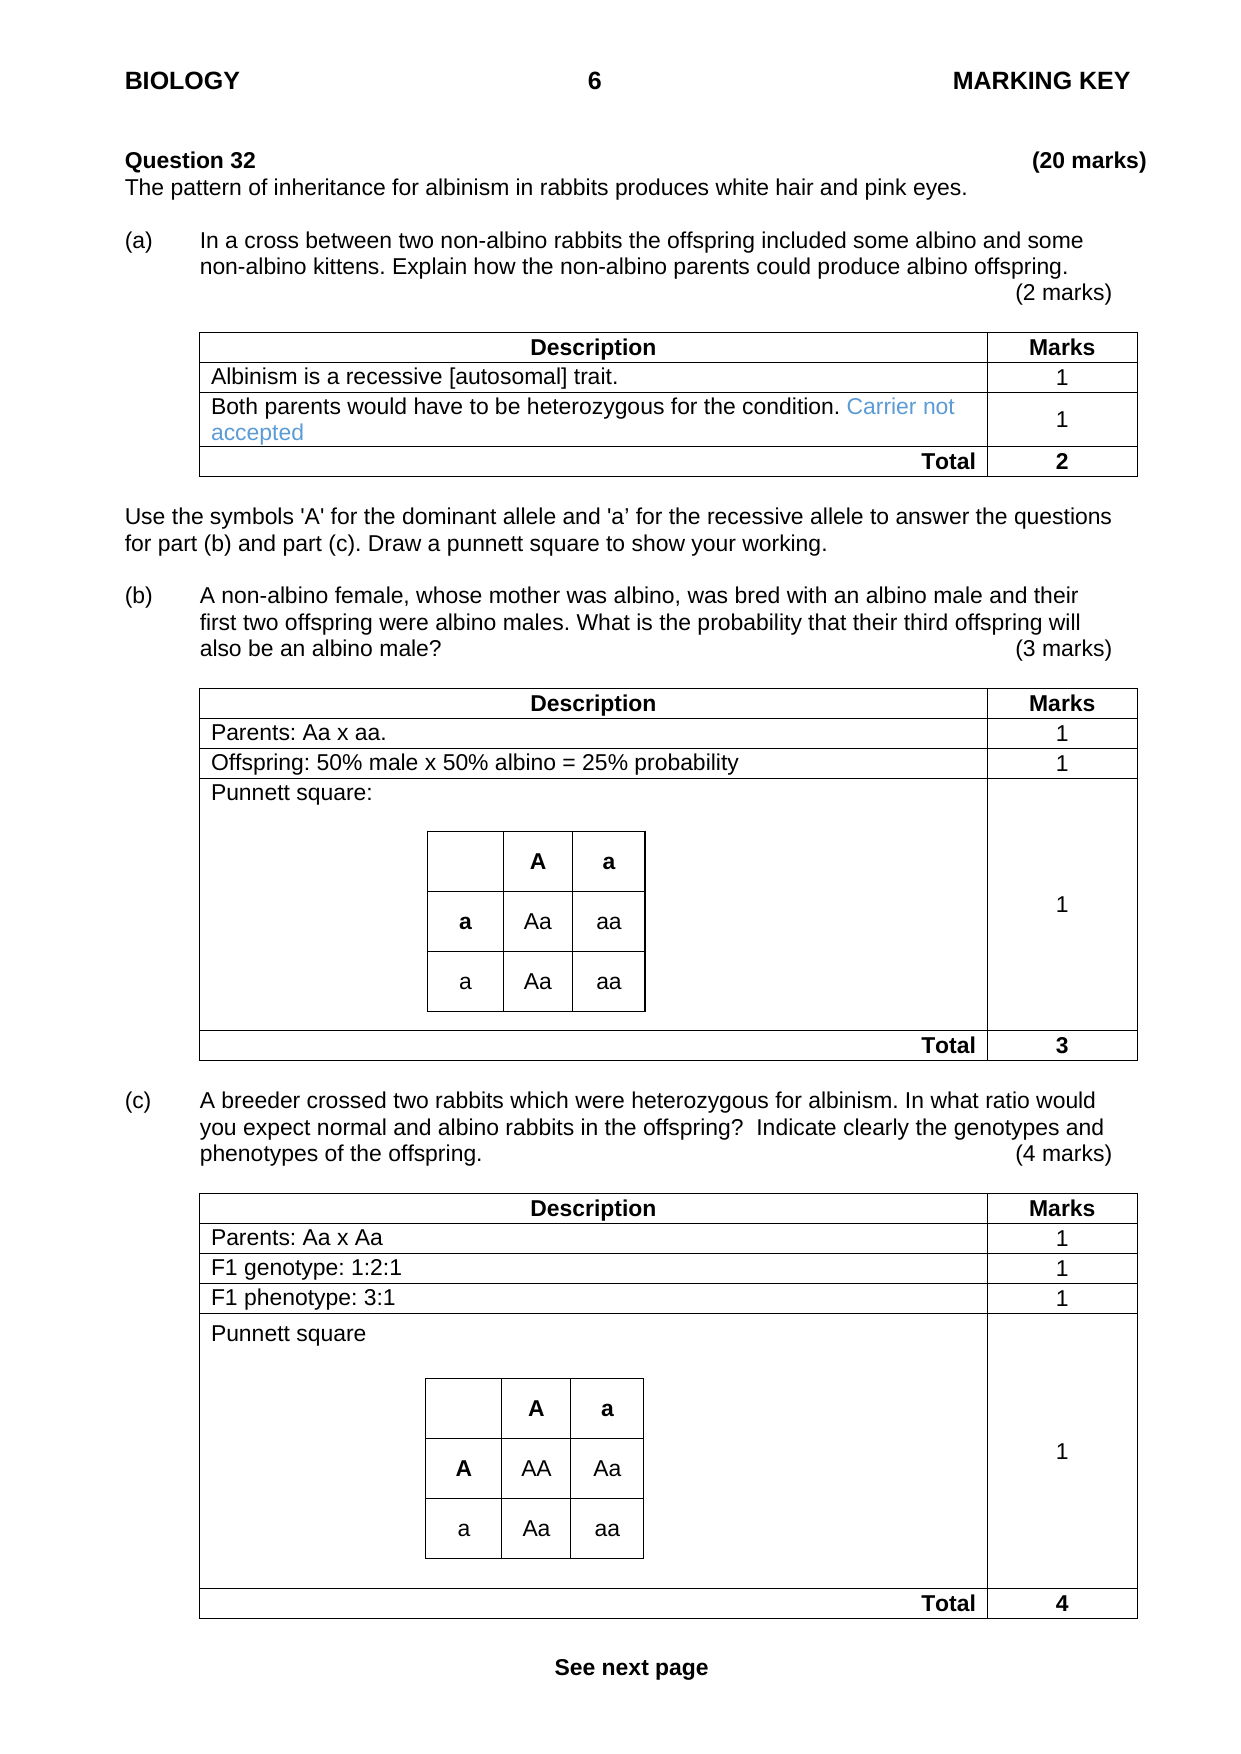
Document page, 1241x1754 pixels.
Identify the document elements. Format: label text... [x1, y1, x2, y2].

table_cell Both parents would have to be heterozygous for the condition. Carrier not accepted [200, 393, 987, 446]
table_header Marks [988, 333, 1137, 362]
table_cell 1 [988, 1254, 1137, 1283]
list A breeder crossed two rabbits which were heterozygous for albinism. In what ratio would you expect normal and albino rabbits in the offspring? Indicate clearly the genotypes and phenotypes of the offspring. (4 marks) [124, 1087, 1119, 1167]
table_cell F1 phenotype: 3:1 [200, 1284, 987, 1313]
table_cell 1 [988, 1224, 1137, 1253]
table_cell 1 [988, 363, 1137, 392]
table_cell Total [200, 1589, 987, 1618]
table_header Marks [988, 1194, 1137, 1223]
table_cell F1 genotype: 1:2:1 [200, 1254, 987, 1283]
table_cell 1 [988, 749, 1137, 778]
table_header Description [200, 689, 987, 718]
table_cell 1 [988, 393, 1137, 446]
table_header Marks [988, 689, 1137, 718]
table_cell Parents: Aa x aa. [200, 719, 987, 748]
table_cell Albinism is a recessive [autosomal] trait. [200, 363, 987, 392]
table_cell 4 [988, 1589, 1137, 1618]
table_header (20 marks) [635, 148, 1146, 174]
text The pattern of inheritance for albinism in rabbits produces white hair and pink eyes. [124, 174, 1119, 200]
table_header Description [200, 333, 987, 362]
text Use the symbols 'A' for the dominant allele and 'a’ for the recessive allele to answer the questions for part (b) and part (c). Draw a punnett square to show your working. [124, 503, 1119, 556]
table_cell Parents: Aa x Aa [200, 1224, 987, 1253]
table_cell 1 [988, 1314, 1137, 1588]
list In a cross between two non-albino rabbits the offspring included some albino and some non-albino kittens. Explain how the non-albino parents could produce albino offspring. (2 marks) [124, 227, 1119, 306]
table_cell 1 [988, 1284, 1137, 1313]
table_cell 1 [988, 779, 1137, 1030]
table_cell Total [200, 1031, 987, 1060]
table_cell 3 [988, 1031, 1137, 1060]
table_header Description [200, 1194, 987, 1223]
table_header Question 32 [125, 148, 635, 174]
table_cell Total [200, 447, 987, 476]
table_cell Punnett square: [200, 779, 987, 1030]
table_cell 2 [988, 447, 1137, 476]
list A non-albino female, whose mother was albino, was bred with an albino male and their first two offspring were albino males. What is the probability that their third offspring will also be an albino male? (3 marks) [124, 582, 1119, 661]
table_cell Punnett square [200, 1314, 987, 1588]
table_cell 1 [988, 719, 1137, 748]
table_cell Offspring: 50% male x 50% albino = 25% probability [200, 749, 987, 778]
